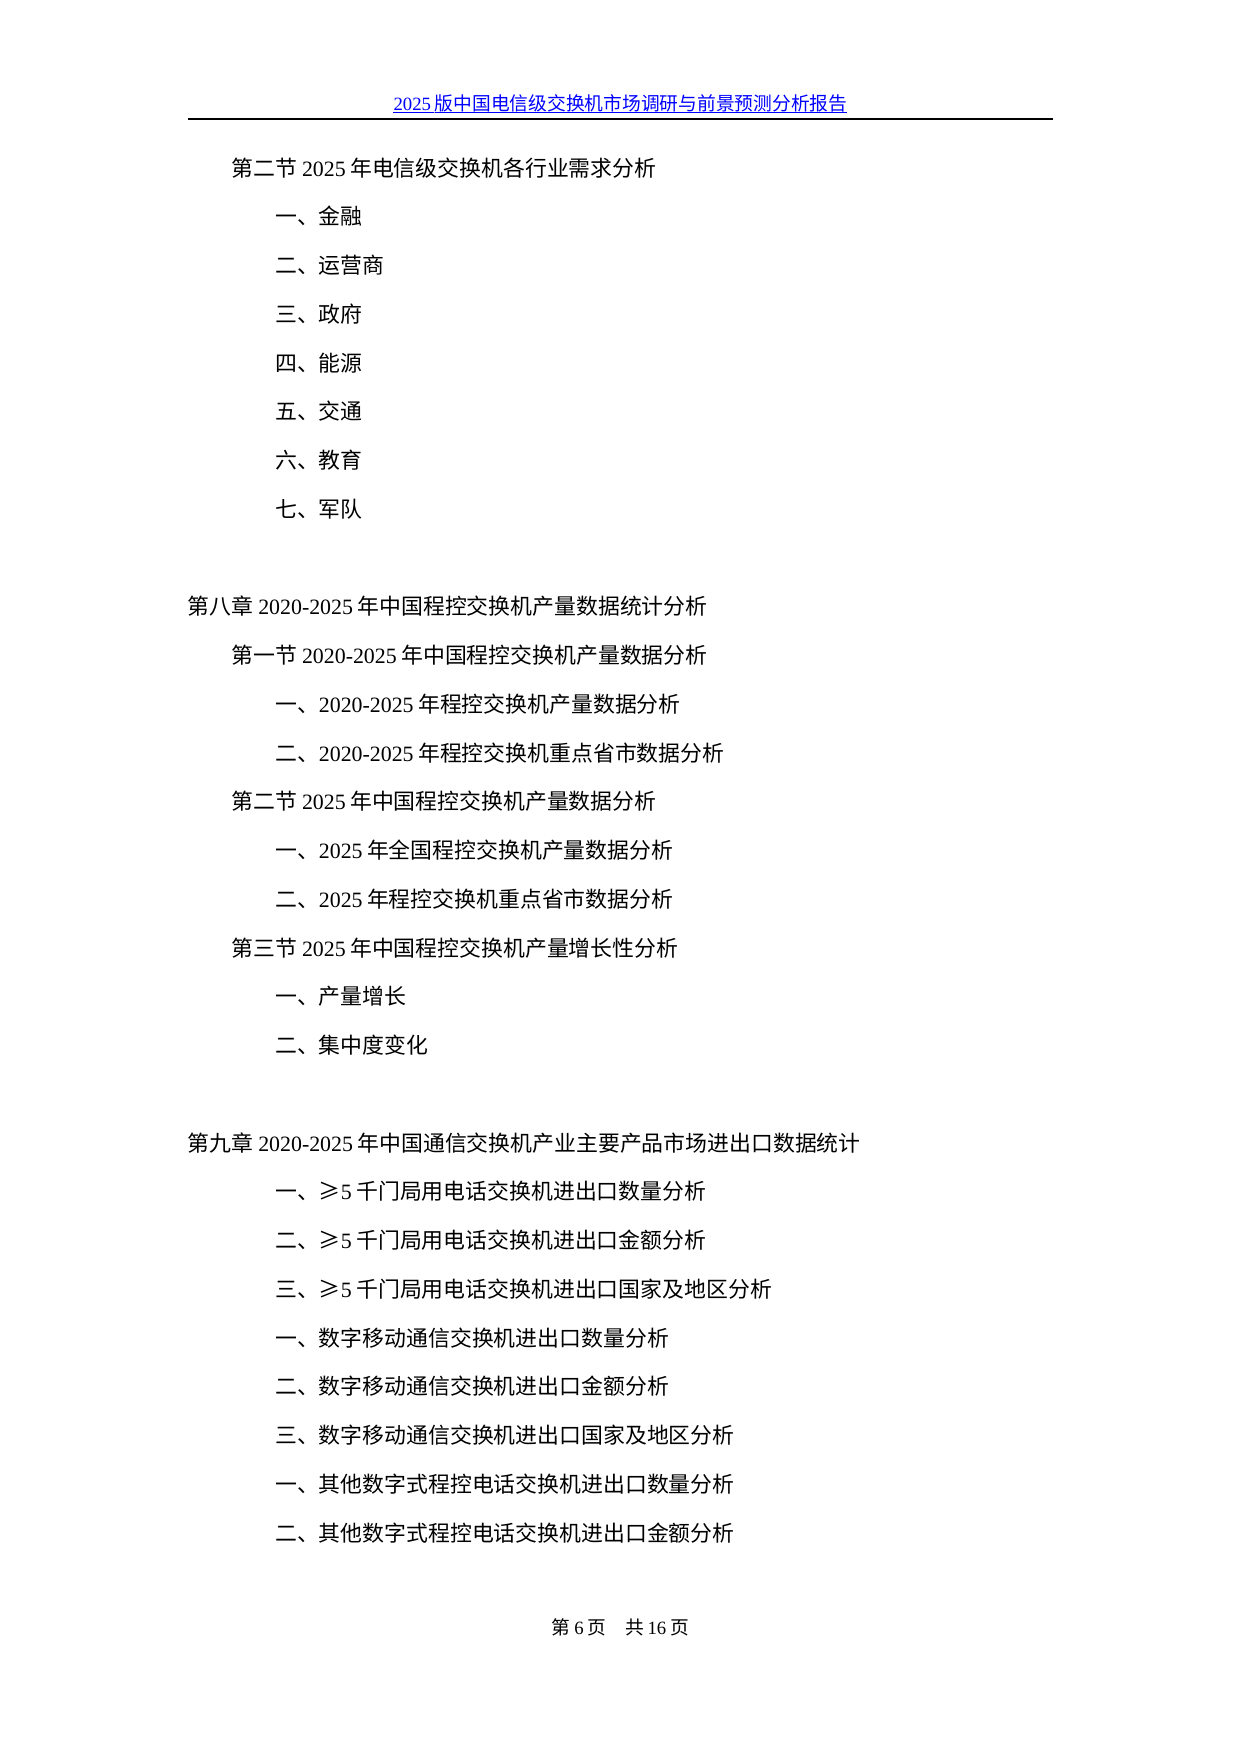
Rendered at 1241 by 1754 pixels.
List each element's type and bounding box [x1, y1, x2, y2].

text [187, 150, 1053, 1548]
